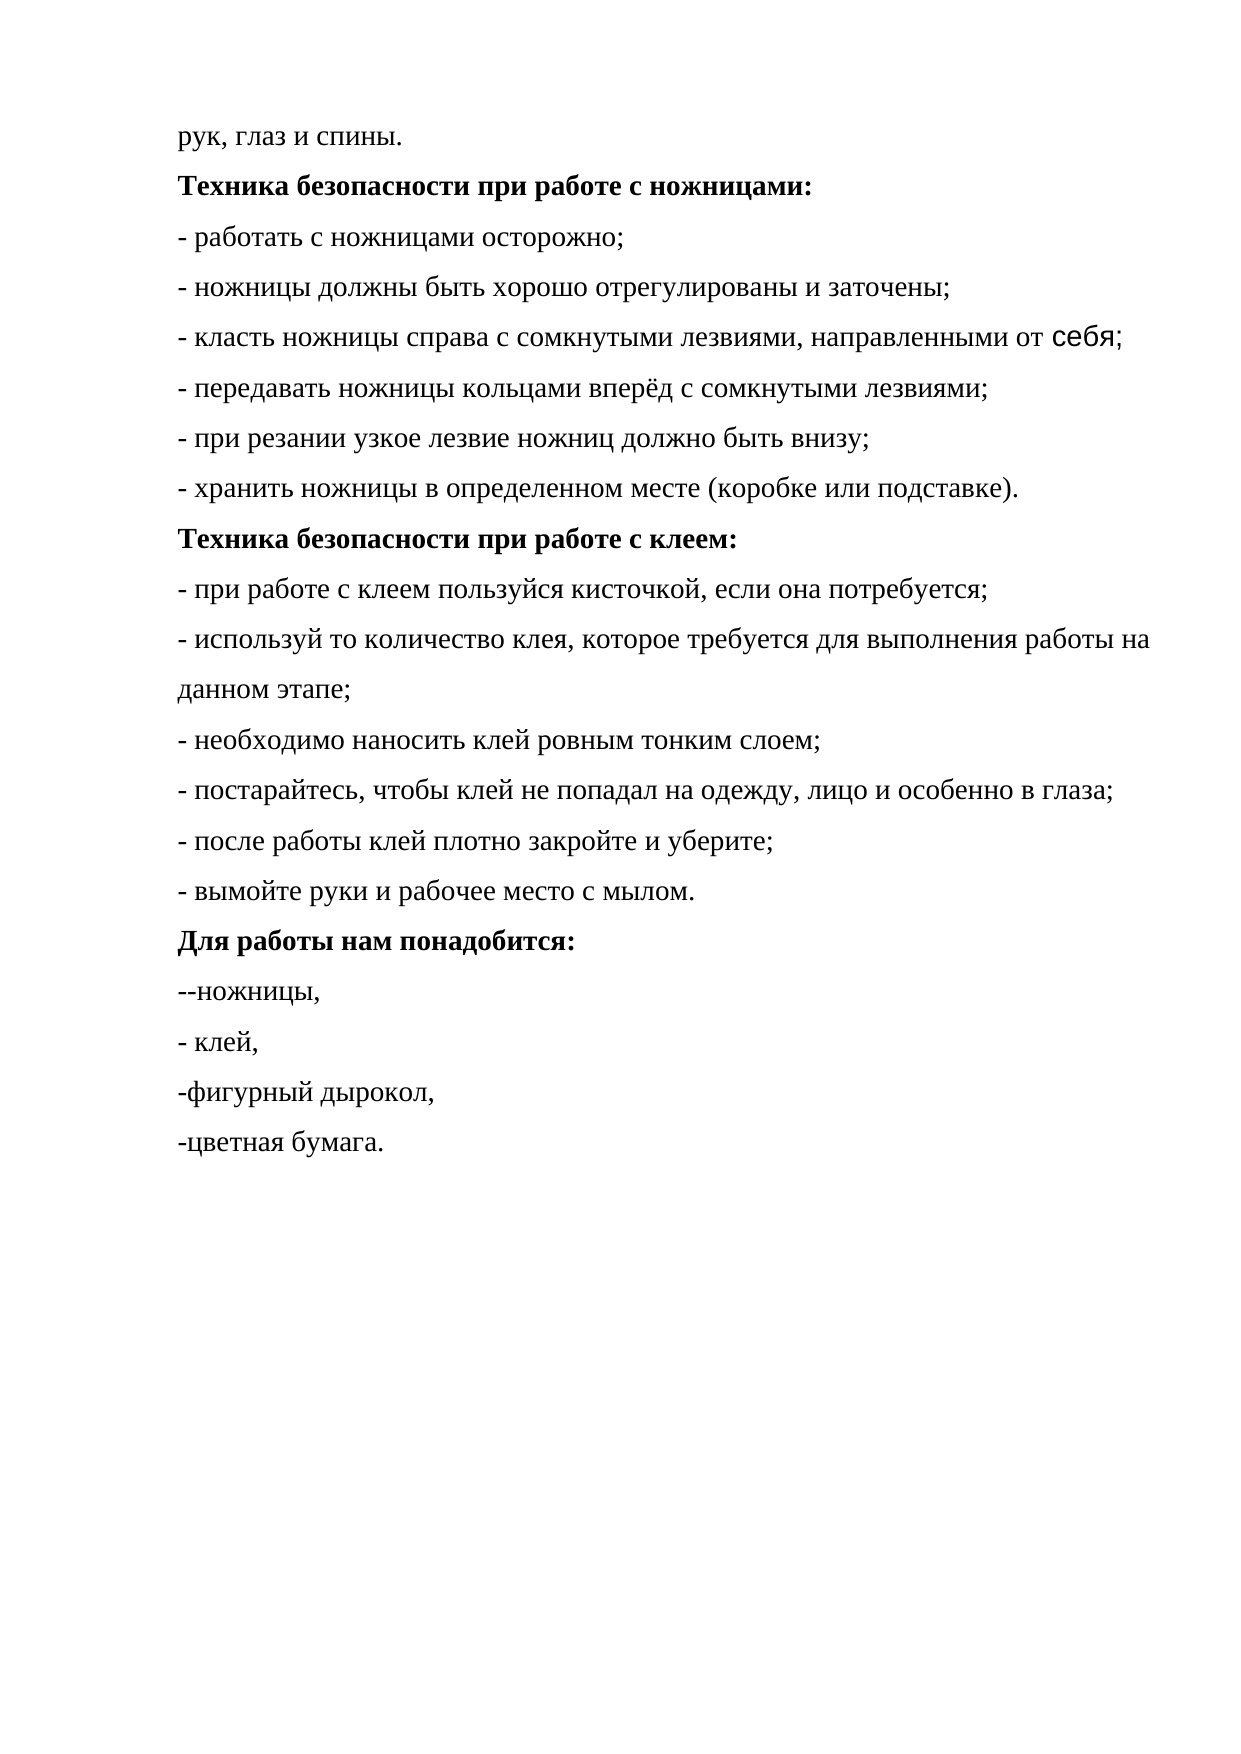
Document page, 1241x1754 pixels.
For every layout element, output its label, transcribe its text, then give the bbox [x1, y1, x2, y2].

text - работать с ножницами осторожно; - ножницы должны быть хорошо отрегулированы и заточены; - класть ножницы справа с сомкнутыми лезвиями, направленными от себя; - передавать ножницы кольцами вперёд с сомкнутыми лезвиями; - при резании узкое лезвие ножниц должно быть внизу; - хранить ножницы в определенном месте (коробке или подставке). Техника безопасности при работе с клеем: - при работе с клеем пользуйся кисточкой, если она потребуется; - используй то количество клея, которое требуется для выполнения работы на данном этапе; - необходимо наносить клей ровным тонким слоем; - постарайтесь, чтобы клей не попадал на одежду, лицо и особенно в глаза; - после работы клей плотно закройте и уберите; - вымойте руки и рабочее место с мылом. Для работы нам понадобится: --ножницы, - клей, -фигурный дырокол, -цветная бумага. [177, 219, 1152, 1158]
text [177, 118, 1152, 202]
